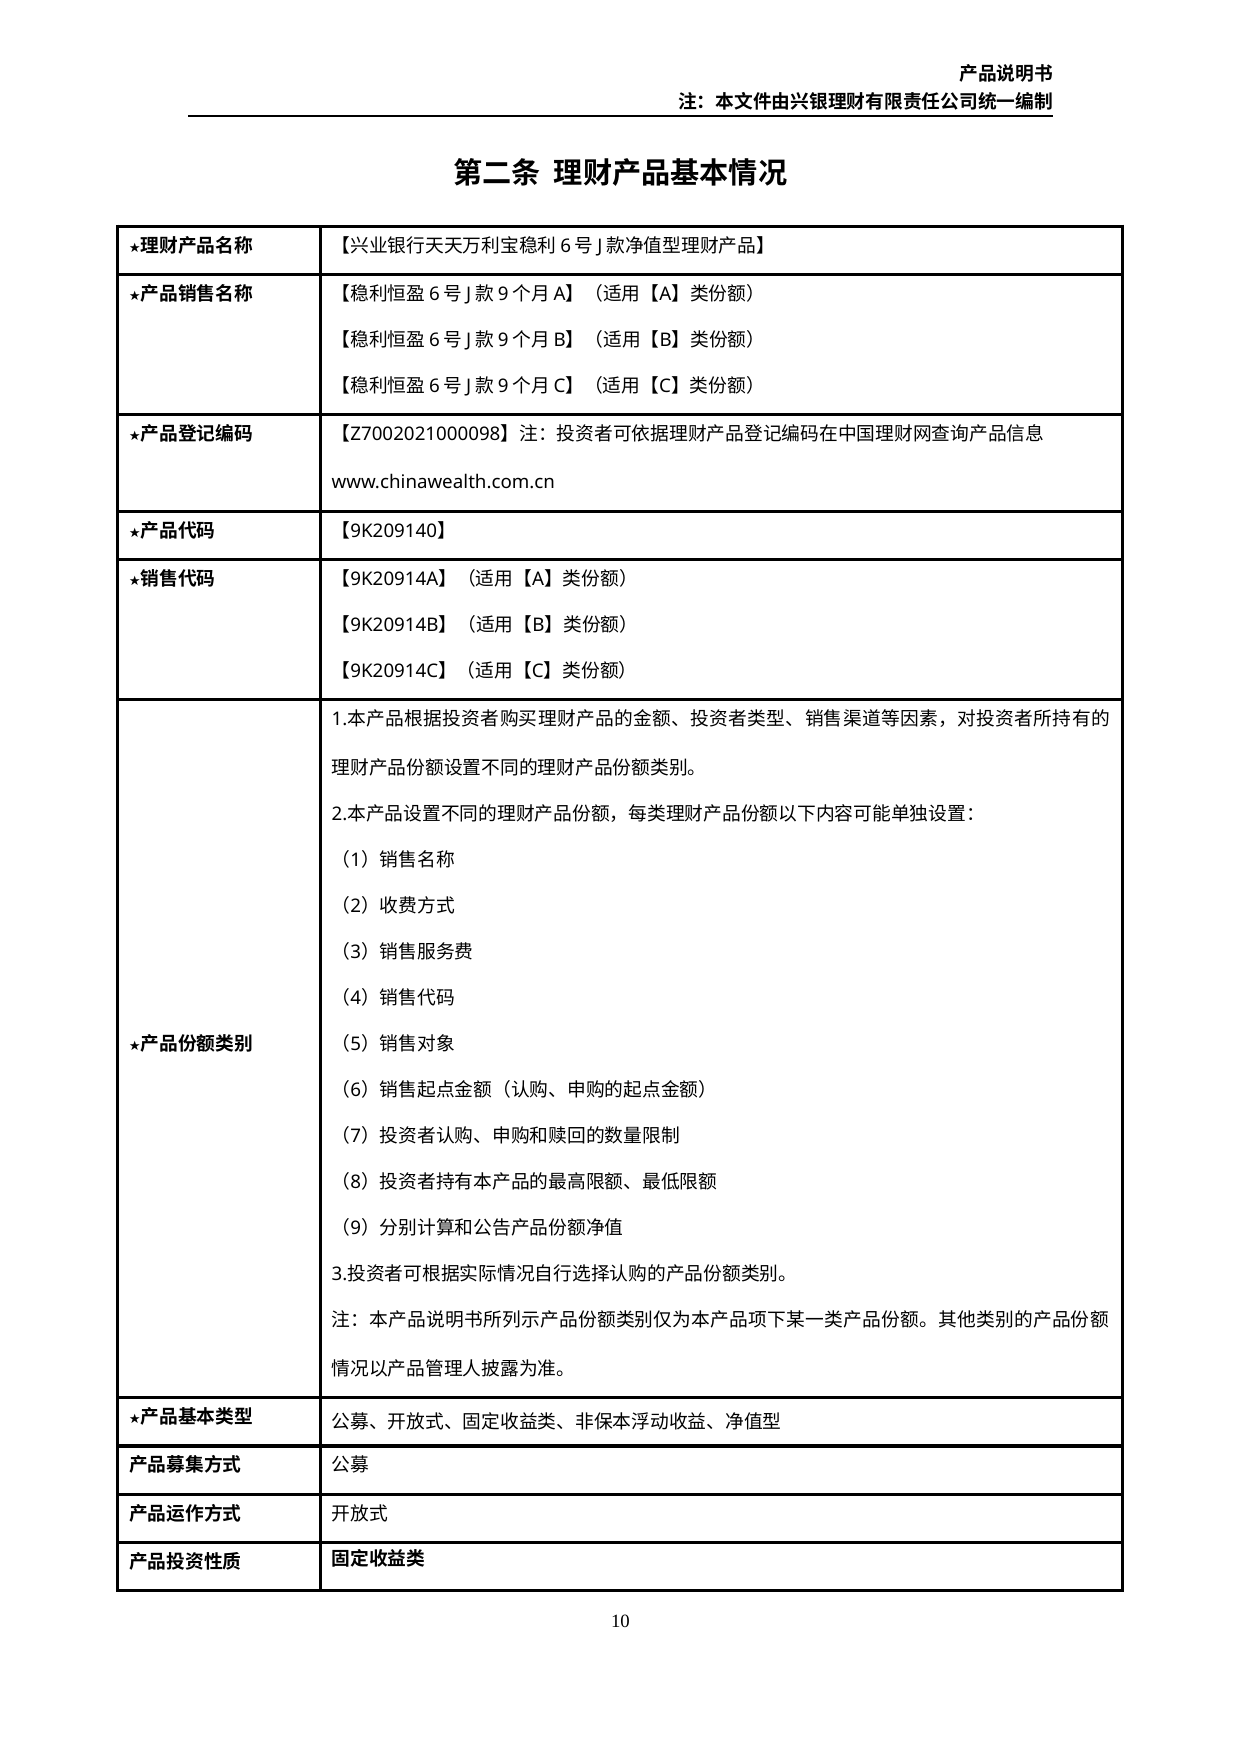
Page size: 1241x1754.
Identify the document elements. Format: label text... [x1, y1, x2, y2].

table_cell ★产品销售名称 [119, 276, 319, 413]
table_cell ★产品代码 [119, 513, 319, 558]
subtitle 第二条 理财产品基本情况 [187, 138, 1053, 203]
table_cell ★产品登记编码 [119, 416, 319, 510]
table_cell ★产品基本类型 [119, 1399, 319, 1444]
table_cell 【9K20914A】（适用【A】类份额） 【9K20914B】（适用【B】类份额） 【9K20914C】（适用【C】类份额） [322, 561, 1121, 698]
table_header 【兴业银行天天万利宝稳利6号J款净值型理财产品】 [322, 228, 1121, 273]
table_cell ★销售代码 [119, 561, 319, 698]
table_cell 【Z7002021000098】注：投资者可依据理财产品登记编码在中国理财网查询产品信息www.chinawealth.com.cn [322, 416, 1121, 510]
table_cell 产品投资性质 [119, 1544, 319, 1589]
table_header ★理财产品名称 [119, 228, 319, 273]
table_cell 产品运作方式 [119, 1496, 319, 1541]
table_cell 1.本产品根据投资者购买理财产品的金额、投资者类型、销售渠道等因素，对投资者所持有的理财产品份额设置不同的理财产品份额类别。 2.本产品设置不同的理财产品份额，每类理财产品份额以下内容可能单独设置： （1）销售名称 （2）收费方式 （3）销售服务费 （4）销售代码 （5）销售对象 （6）销售起点金额（认购、申购的起点金额） （7）投资者认购、申购和赎回的数量限制 （8）投资者持有本产品的最高限额、最低限额 （9）分别计算和公告产品份额净值 3.投资者可根据实际情况自行选择认购的产品份额类别。 注：本产品说明书所列示产品份额类别仅为本产品项下某一类产品份额。其他类别的产品份额情况以产品管理人披露为准。 [322, 701, 1121, 1396]
table_cell 开放式 [322, 1496, 1121, 1541]
table_cell 【稳利恒盈6号J款 9个月A】（适用【A】类份额） 【稳利恒盈6号J款 9个月B】（适用【B】类份额） 【稳利恒盈6号J款 9个月C】（适用【C】类份额） [322, 276, 1121, 413]
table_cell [322, 1544, 1121, 1589]
table_cell 公募 [322, 1448, 1121, 1492]
table_cell 公募、开放式、固定收益类、非保本浮动收益、净值型 [322, 1399, 1121, 1444]
table_cell 产品募集方式 [119, 1448, 319, 1492]
table_cell ★产品份额类别 [119, 701, 319, 1396]
table_cell 【9K209140】 [322, 513, 1121, 558]
